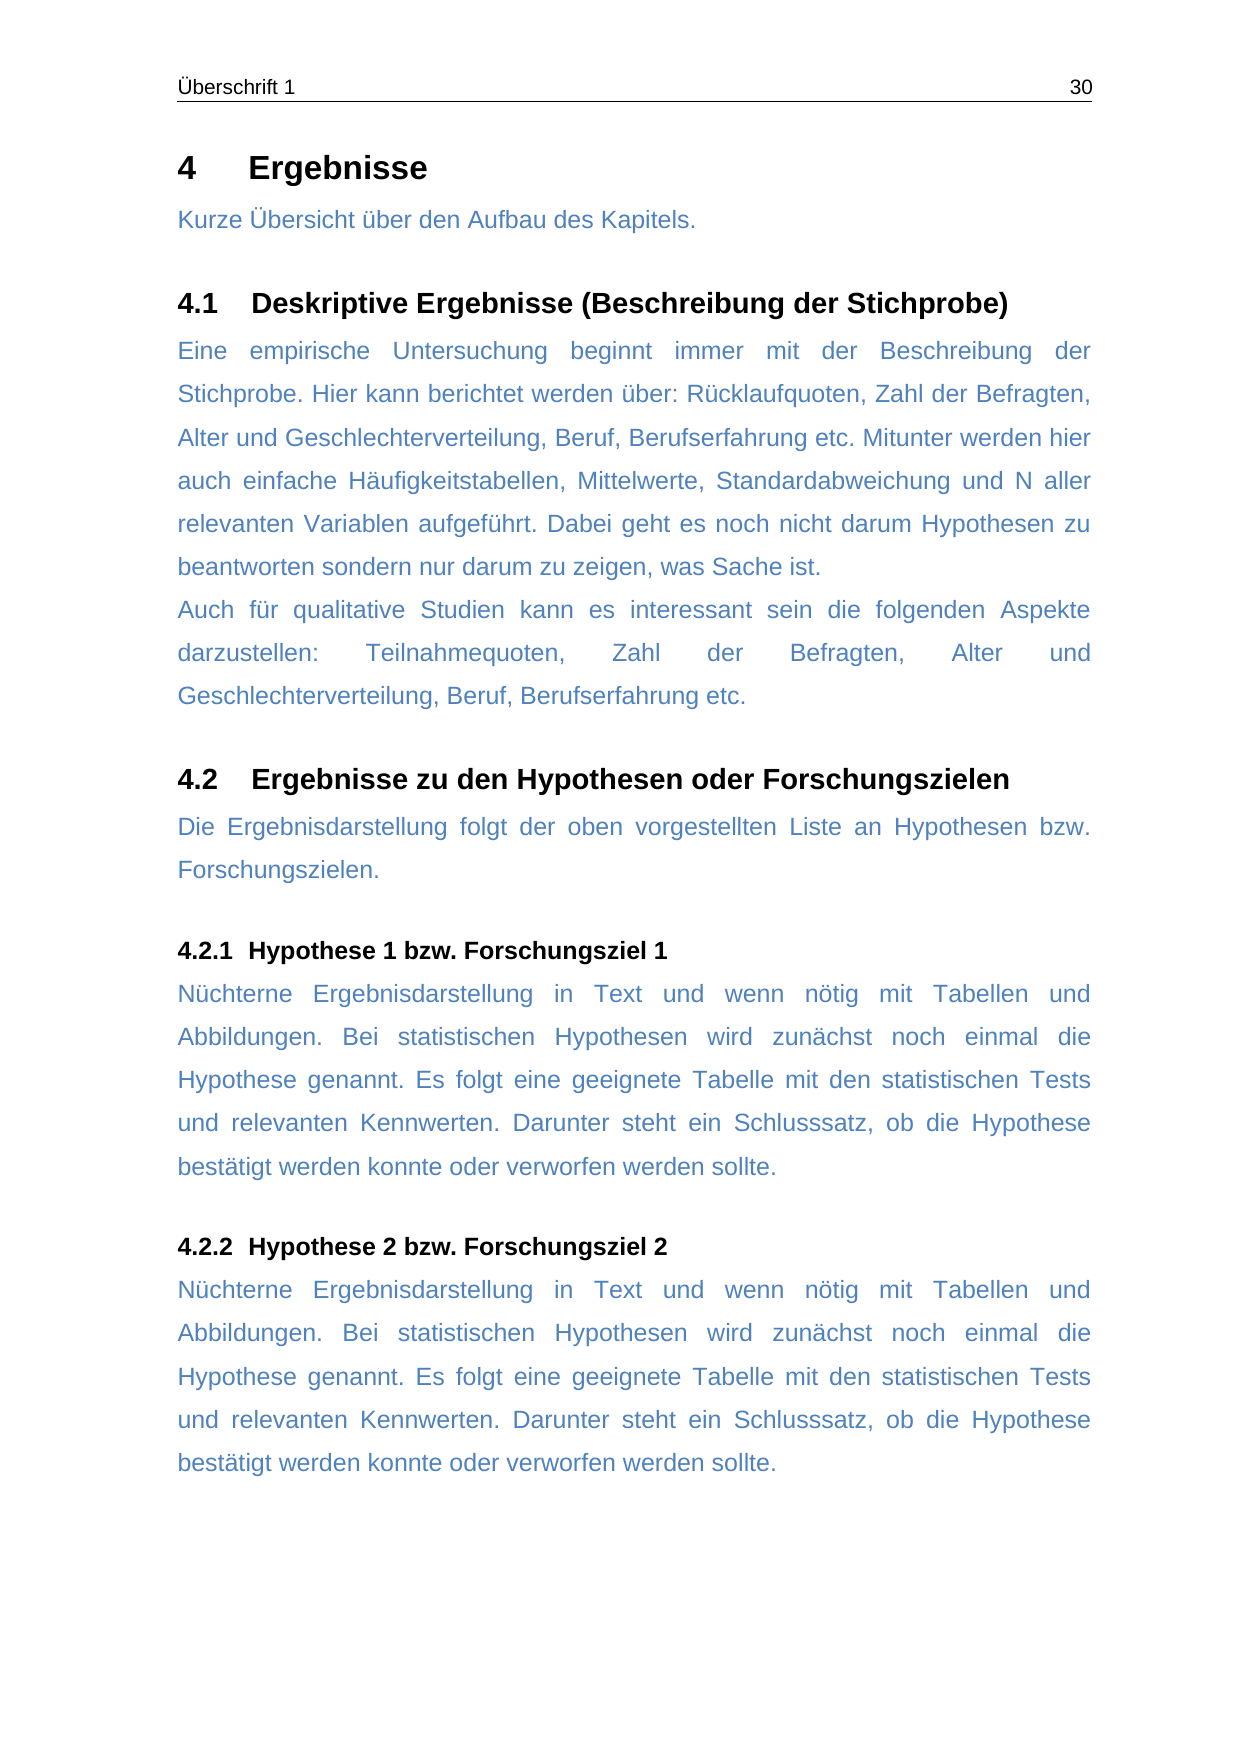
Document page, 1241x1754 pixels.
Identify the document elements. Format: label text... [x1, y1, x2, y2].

subtitle Ergebnisse zu den Hypothesen oder Forschungszielen [177, 762, 1092, 795]
text Eine empirische Untersuchung beginnt immer mit der Beschreibung der Stichprobe. Hier kann berichtet werden über: Rücklaufquoten, Zahl der Befragten, Alter und Geschlechterverteilung, Beruf, Berufserfahrung etc. Mitunter werden hier auch einfache Häufigkeitstabellen, Mittelwerte, Standardabweichung und N aller relevanten Variablen aufgeführt. Dabei geht es noch nicht darum Hypothesen zu beantworten sondern nur darum zu zeigen, was Sache ist. [177, 336, 1092, 581]
text Nüchterne Ergebnisdarstellung in Text und wenn nötig mit Tabellen und Abbildungen. Bei statistischen Hypothesen wird zunächst noch einmal die Hypothese genannt. Es folgt eine geeignete Tabelle mit den statistischen Tests und relevanten Kennwerten. Darunter steht ein Schlusssatz, ob die Hypothese bestätigt werden konnte oder verworfen werden sollte. [177, 979, 1092, 1180]
subtitle Hypothese 2 bzw. Forschungsziel 2 [177, 1232, 1092, 1261]
text Kurze Übersicht über den Aufbau des Kapitels. [177, 205, 1092, 234]
subtitle Hypothese 1 bzw. Forschungsziel 1 [177, 936, 1092, 965]
subtitle Deskriptive Ergebnisse (Beschreibung der Stichprobe) [177, 286, 1092, 319]
text Die Ergebnisdarstellung folgt der oben vorgestellten Liste an Hypothesen bzw. Forschungszielen. [177, 812, 1092, 884]
text Auch für qualitative Studien kann es interessant sein die folgenden Aspekte darzustellen: Teilnahmequoten, Zahl der Befragten, Alter und Geschlechterverteilung, Beruf, Berufserfahrung etc. [177, 595, 1092, 710]
text Nüchterne Ergebnisdarstellung in Text und wenn nötig mit Tabellen und Abbildungen. Bei statistischen Hypothesen wird zunächst noch einmal die Hypothese genannt. Es folgt eine geeignete Tabelle mit den statistischen Tests und relevanten Kennwerten. Darunter steht ein Schlusssatz, ob die Hypothese bestätigt werden konnte oder verworfen werden sollte. [177, 1275, 1092, 1477]
subtitle Ergebnisse [177, 148, 1092, 186]
